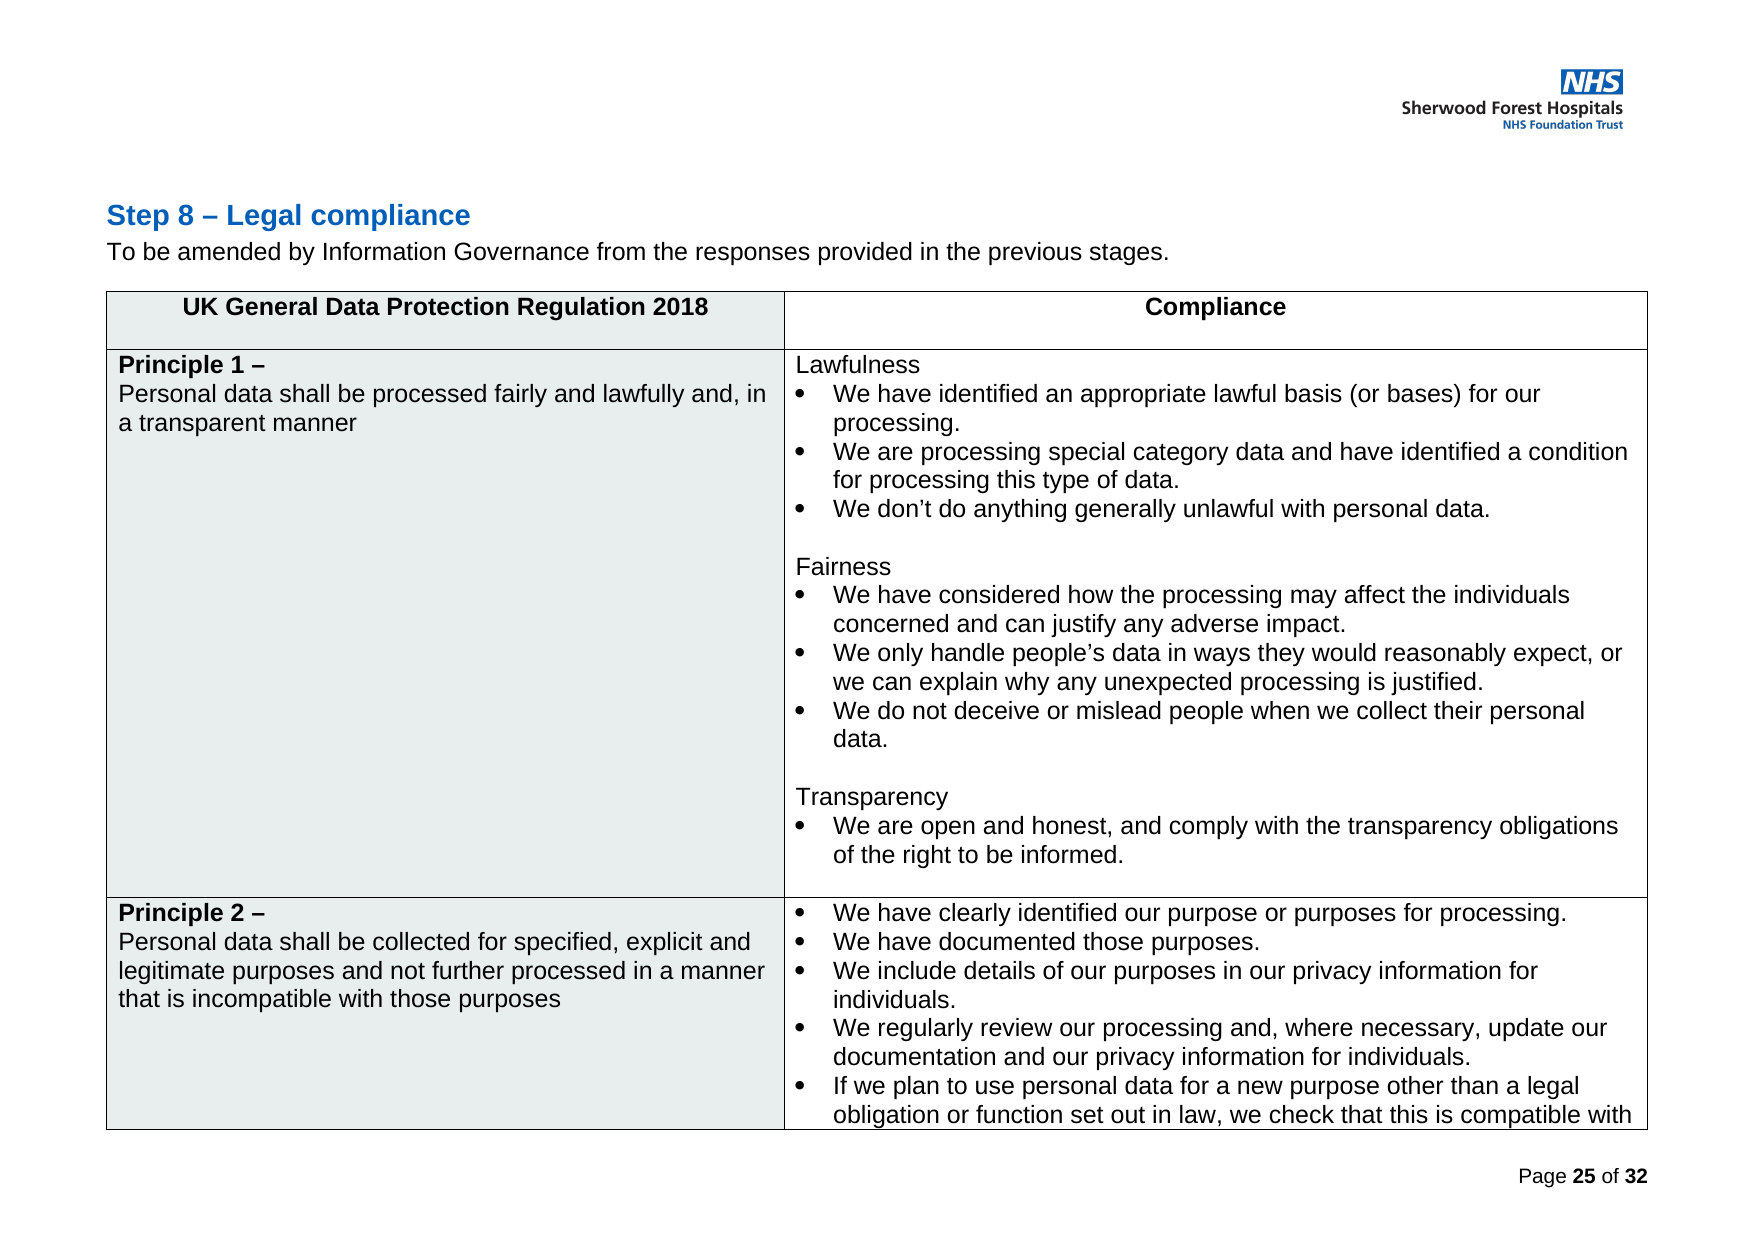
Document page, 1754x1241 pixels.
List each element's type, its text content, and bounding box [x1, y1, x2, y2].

table_header UK General Data Protection Regulation 2018 [107, 292, 784, 349]
text To be amended by Information Governance from the responses provided in the previous stages. [106, 237, 1648, 265]
table_cell [785, 898, 1647, 1129]
table_header Compliance [785, 292, 1647, 349]
subtitle Step 8 – Legal compliance [106, 198, 1648, 232]
table_cell [785, 350, 1647, 897]
picture [1361, 44, 1648, 174]
table_cell Principle 1 – Personal data shall be processed fairly and lawfully and, in a transparent manner [107, 350, 784, 897]
